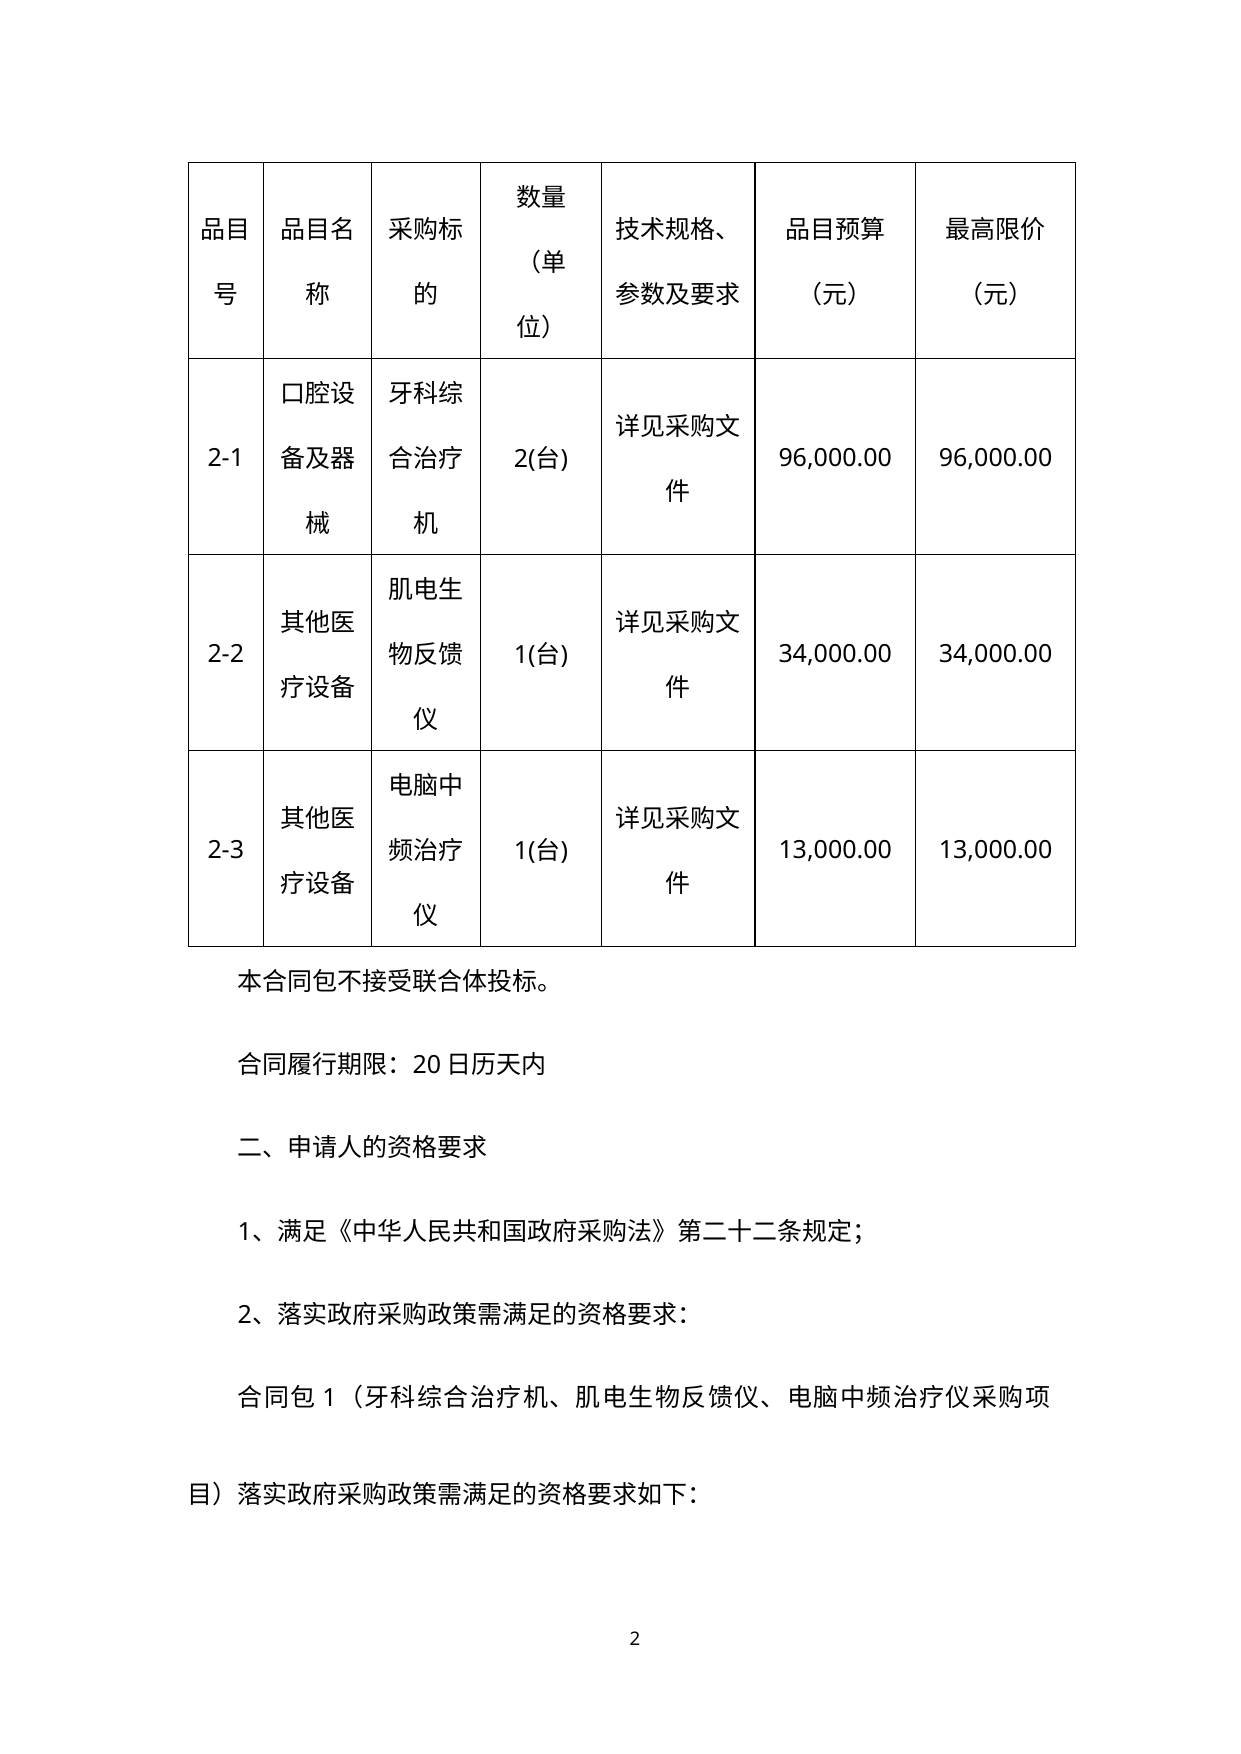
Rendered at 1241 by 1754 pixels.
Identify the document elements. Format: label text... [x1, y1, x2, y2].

table_cell 2-1 [189, 359, 263, 554]
table_header 品目名称 [264, 163, 371, 358]
text 合同包1（牙科综合治疗机、肌电生物反馈仪、电脑中频治疗仪采购项目）落实政府采购政策需满足的资格要求如下： [187, 1363, 1053, 1525]
table_cell 96,000.00 [756, 359, 915, 554]
table_cell 牙科综合治疗机 [372, 359, 480, 554]
table_cell 其他医疗设备 [264, 555, 371, 750]
table_cell 肌电生物反馈仪 [372, 555, 480, 750]
table_cell 口腔设备及器械 [264, 359, 371, 554]
table_cell 34,000.00 [756, 555, 915, 750]
table_cell 13,000.00 [916, 751, 1075, 946]
table_cell 详见采购文件 [602, 751, 754, 946]
table_header 技术规格、参数及要求 [602, 163, 754, 358]
table_cell 2-3 [189, 751, 263, 946]
table_header 数量（单位） [481, 163, 601, 358]
table_cell 详见采购文件 [602, 555, 754, 750]
table_cell 13,000.00 [756, 751, 915, 946]
table_cell 2(台) [481, 359, 601, 554]
text 2、落实政府采购政策需满足的资格要求： [187, 1280, 1053, 1345]
table_cell 34,000.00 [916, 555, 1075, 750]
table_header 最高限价（元） [916, 163, 1075, 358]
text 合同履行期限：20日历天内 [187, 1030, 1053, 1095]
table_header 品目号 [189, 163, 263, 358]
table_cell 其他医疗设备 [264, 751, 371, 946]
table_cell 2-2 [189, 555, 263, 750]
table_header 采购标的 [372, 163, 480, 358]
text 二、申请人的资格要求 [187, 1113, 1053, 1178]
table_cell 1(台) [481, 751, 601, 946]
table_cell 详见采购文件 [602, 359, 754, 554]
text 本合同包不接受联合体投标。 [187, 947, 1053, 1012]
table_cell 电脑中频治疗仪 [372, 751, 480, 946]
table_header 品目预算（元） [756, 163, 915, 358]
table_cell 1(台) [481, 555, 601, 750]
text 1、满足《中华人民共和国政府采购法》第二十二条规定； [187, 1197, 1053, 1262]
table_cell 96,000.00 [916, 359, 1075, 554]
